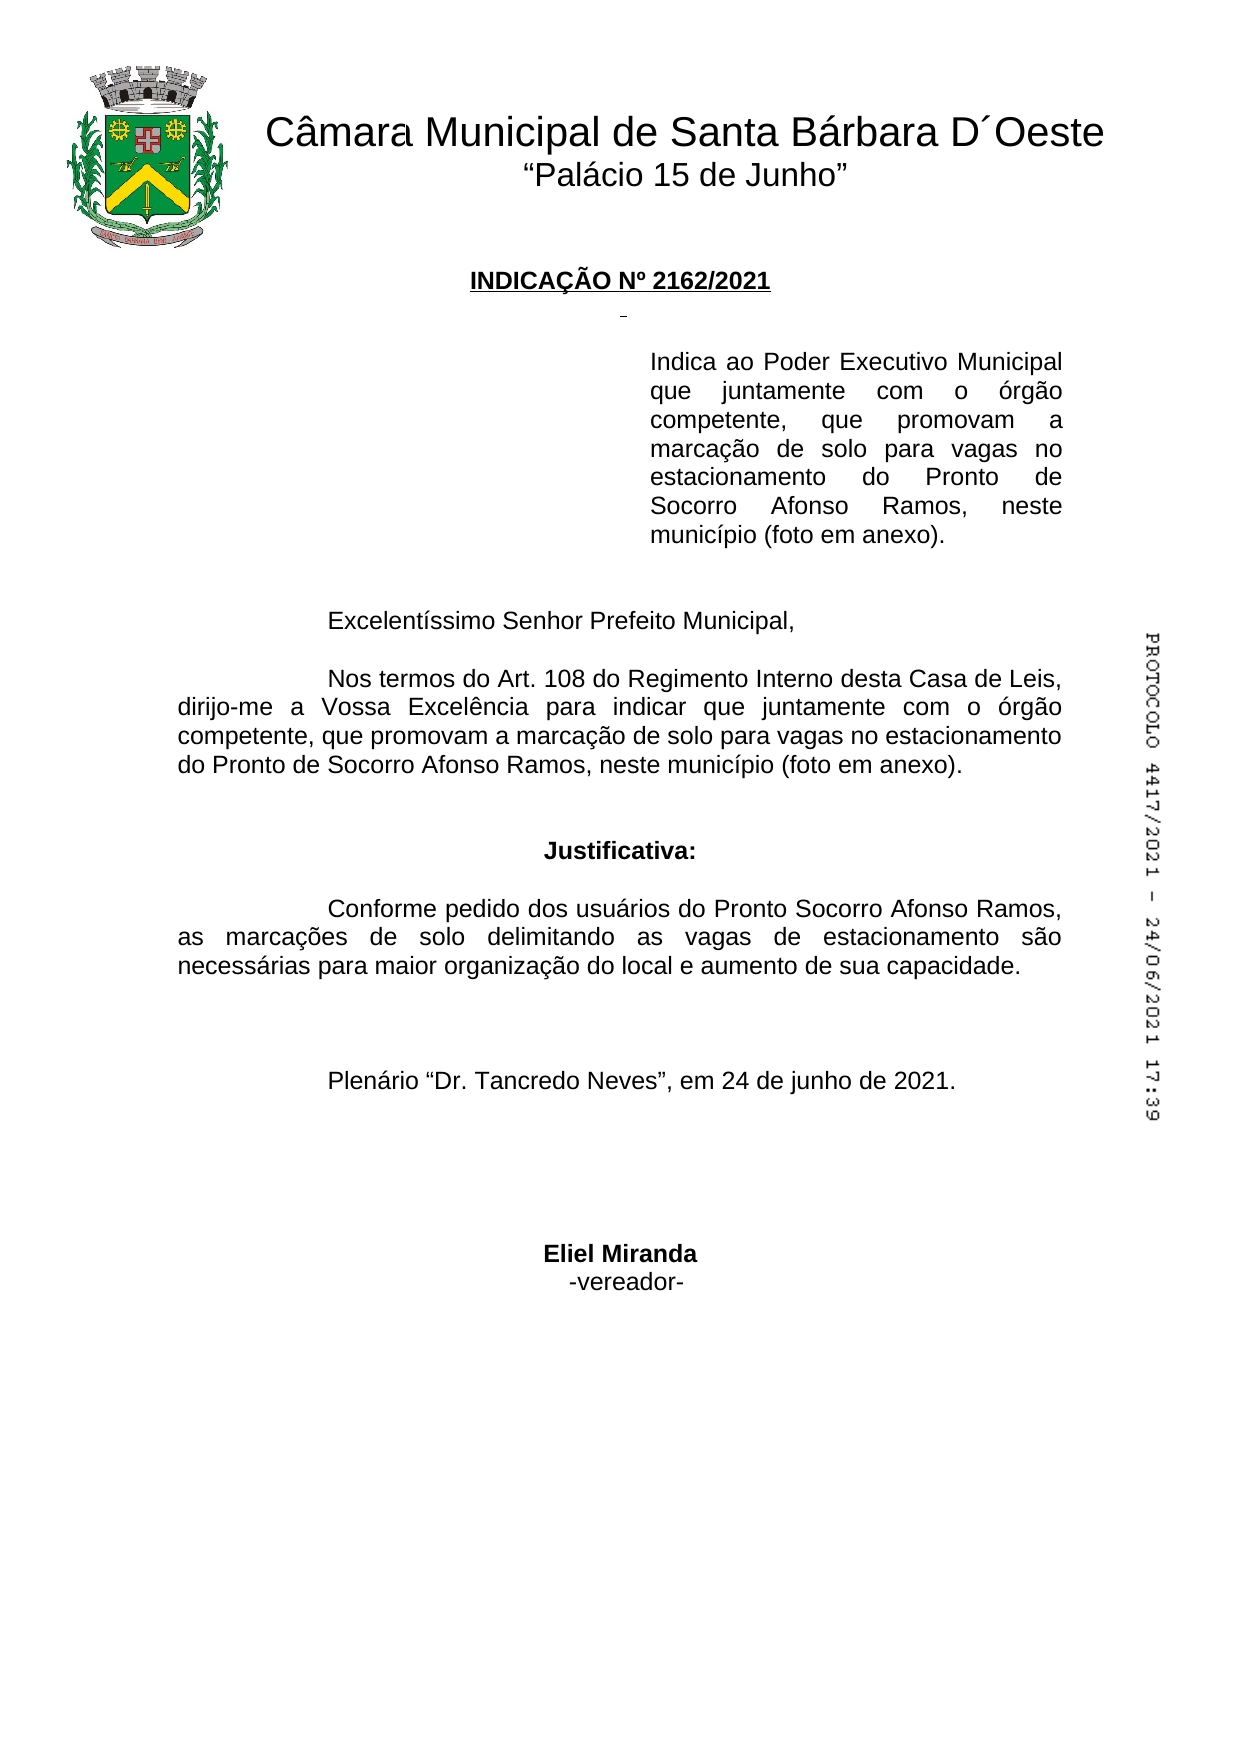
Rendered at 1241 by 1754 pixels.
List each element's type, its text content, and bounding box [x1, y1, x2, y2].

text -vereador- [177, 1267, 1063, 1296]
picture [1120, 629, 1183, 1125]
text Nos termos do Art. 108 do Regimento Interno desta Casa de Leis, dirijo-me a Vossa Excelência para indicar que juntamente com o órgão competente, que promovam a marcação de solo para vagas no estacionamento do Pronto de Socorro Afonso Ramos, neste município (foto em anexo). [177, 664, 1063, 779]
text Eliel Miranda [177, 1239, 1063, 1267]
text Conforme pedido dos usuários do Pronto Socorro Afonso Ramos, as marcações de solo delimitando as vagas de estacionamento são necessárias para maior organização do local e aumento de sua capacidade. [177, 894, 1063, 980]
text Justificativa: [177, 836, 1063, 865]
text Indica ao Poder Executivo Municipal que juntamente com o órgão competente, que promovam a marcação de solo para vagas no estacionamento do Pronto de Socorro Afonso Ramos, neste município (foto em anexo). [650, 347, 1063, 549]
text Plenário “Dr. Tancredo Neves”, em 24 de junho de 2021. [177, 1066, 1063, 1095]
picture [66, 66, 235, 255]
title INDICAÇÃO Nº 2162/2021 [177, 266, 1063, 294]
text Excelentíssimo Senhor Prefeito Municipal, [177, 606, 1063, 635]
